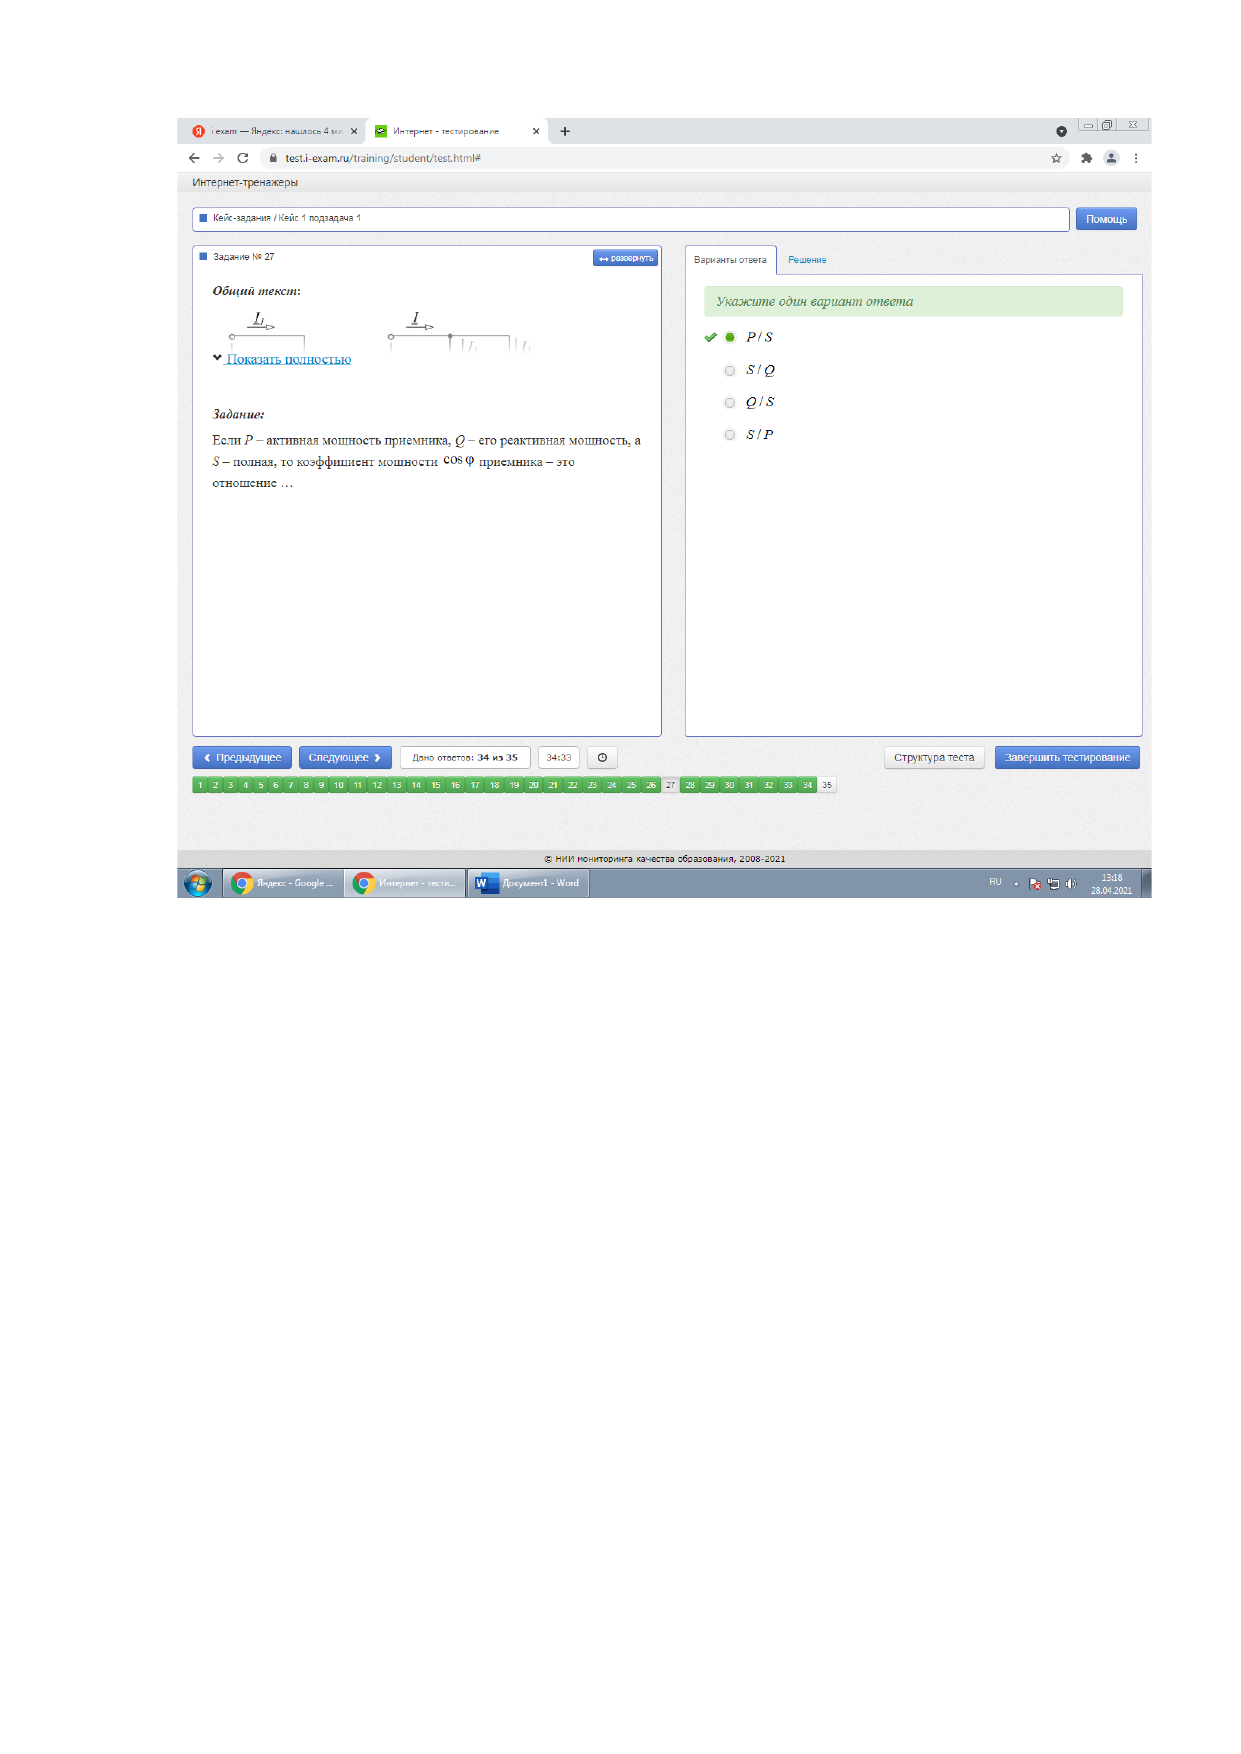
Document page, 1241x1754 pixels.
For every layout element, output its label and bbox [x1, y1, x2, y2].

picture [177, 118, 1152, 898]
